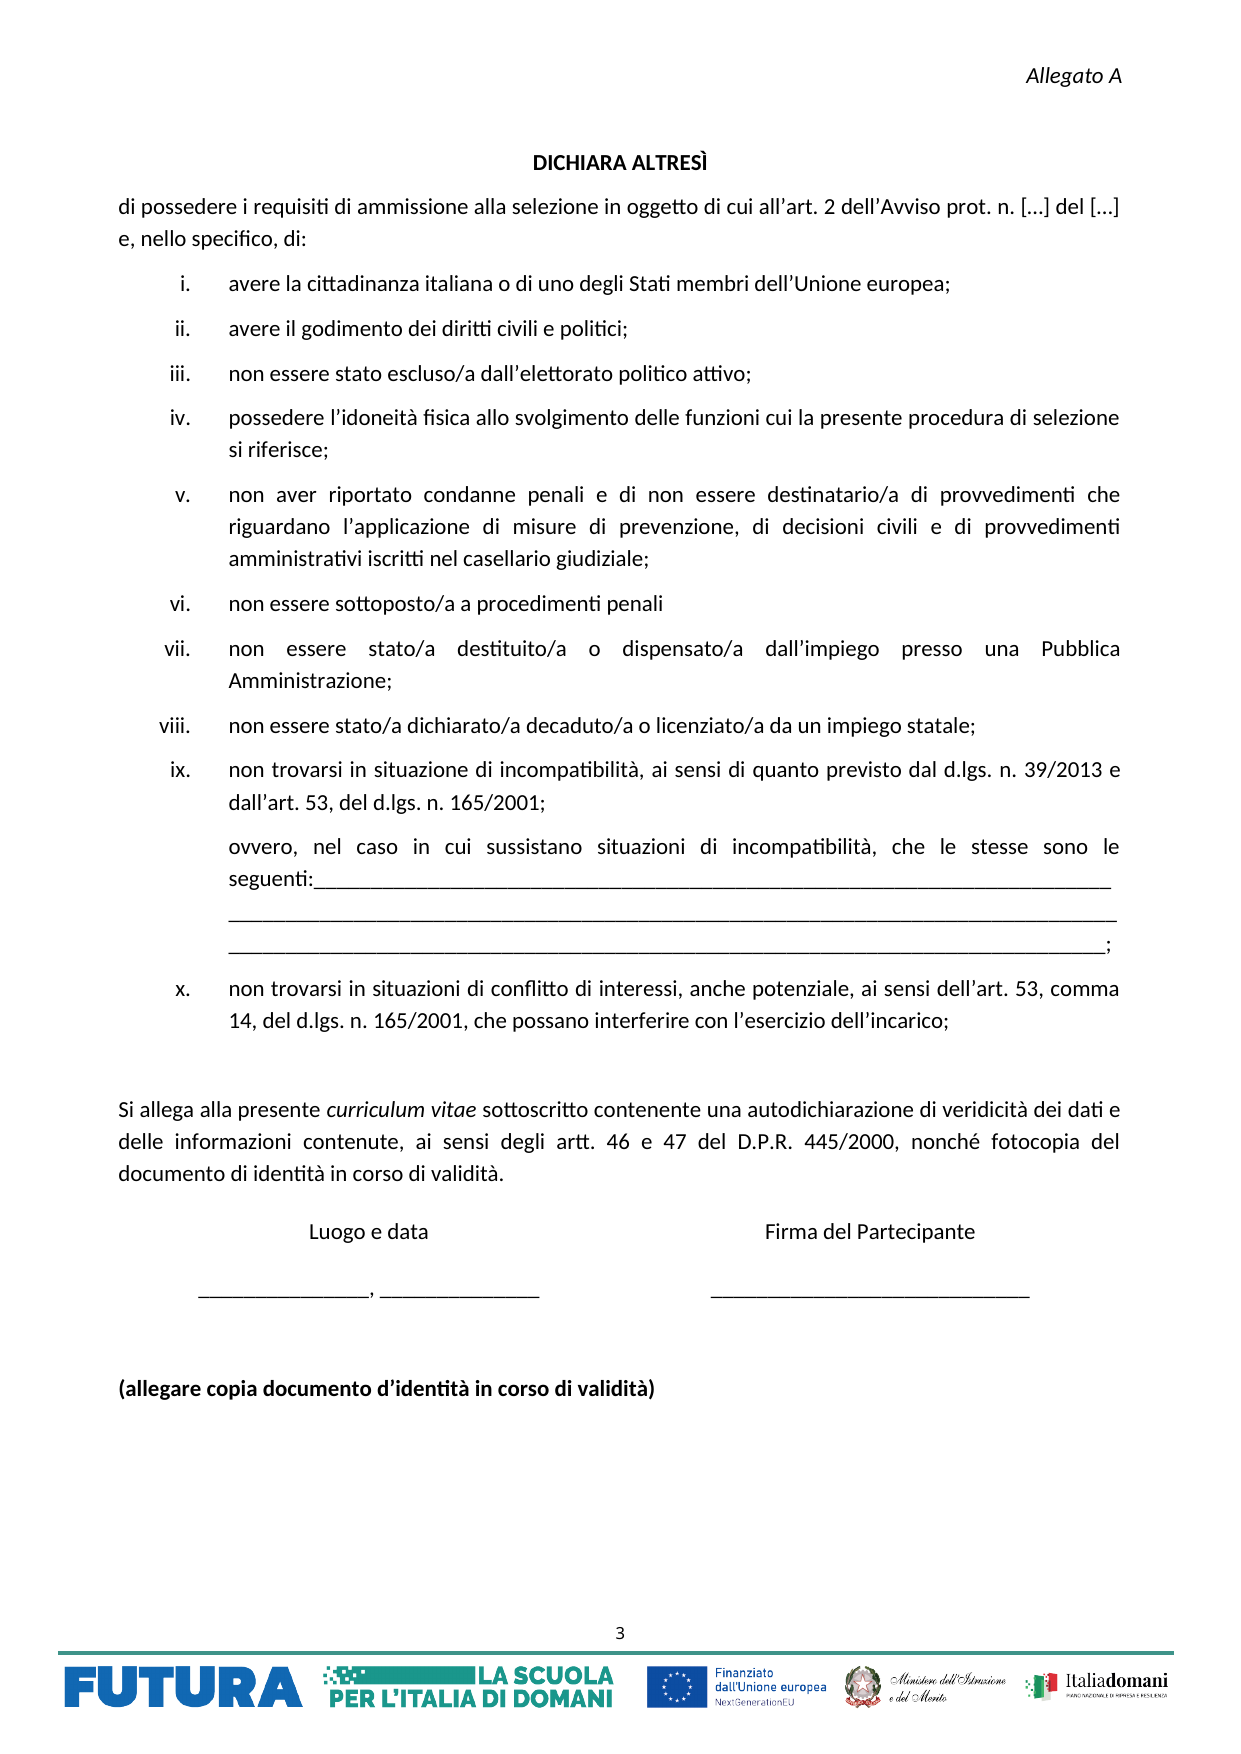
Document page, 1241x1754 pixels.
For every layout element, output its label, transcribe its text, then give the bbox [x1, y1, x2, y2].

list ovvero, nel caso in cui sussistano situazioni di incompatibilità, che le stesse sono le seguenti:_________________________________________________________________________________________________________________________________________________________________________________________________________________________________; [228, 832, 1122, 957]
table_cell ____________________________ [620, 1261, 1121, 1317]
text Si allega alla presente curriculum vitae sottoscritto contenente una autodichiarazione di veridicità dei dati e delle informazioni contenute, ai sensi degli artt. 46 e 47 del D.P.R. 445/2000, nonché fotocopia del documento di identità in corso di validità. [118, 1095, 1122, 1188]
list avere la cittadinanza italiana o di uno degli Stati membri dell’Unione europea; [191, 269, 1122, 297]
list non essere stato/a dichiarato/a decaduto/a o licenziato/a da un impiego statale; [191, 711, 1122, 739]
table_header Luogo e data [118, 1204, 619, 1261]
list non trovarsi in situazioni di conflitto di interessi, anche potenziale, ai sensi dell’art. 53, comma 14, del d.lgs. n. 165/2001, che possano interferire con l’esercizio dell’incarico; [191, 974, 1122, 1034]
table_cell _______________, ______________ [118, 1261, 619, 1317]
text di possedere i requisiti di ammissione alla selezione in oggetto di cui all’art. 2 dell’Avviso prot. n. […] del […] e, nello specifico, di: [118, 192, 1122, 253]
list non aver riportato condanne penali e di non essere destinatario/a di provvedimenti che riguardano l’applicazione di misure di prevenzione, di decisioni civili e di provvedimenti amministrativi iscritti nel casellario giudiziale; [191, 480, 1122, 573]
list possedere l’idoneità fisica allo svolgimento delle funzioni cui la presente procedura di selezione si riferisce; [191, 403, 1122, 463]
picture [62, 1663, 1170, 1711]
list non essere sottoposto/a a procedimenti penali [191, 589, 1122, 617]
list avere il godimento dei diritti civili e politici; [191, 314, 1122, 342]
list non trovarsi in situazione di incompatibilità, ai sensi di quanto previsto dal d.lgs. n. 39/2013 e dall’art. 53, del d.lgs. n. 165/2001; [191, 756, 1122, 816]
table_header Firma del Partecipante [620, 1204, 1121, 1261]
list non essere stato/a destituito/a o dispensato/a dall’impiego presso una Pubblica Amministrazione; [191, 634, 1122, 694]
text (allegare copia documento d’identità in corso di validità) [118, 1374, 1122, 1403]
text DICHIARA ALTRESÌ [118, 148, 1122, 176]
list non essere stato escluso/a dall’elettorato politico attivo; [191, 359, 1122, 387]
